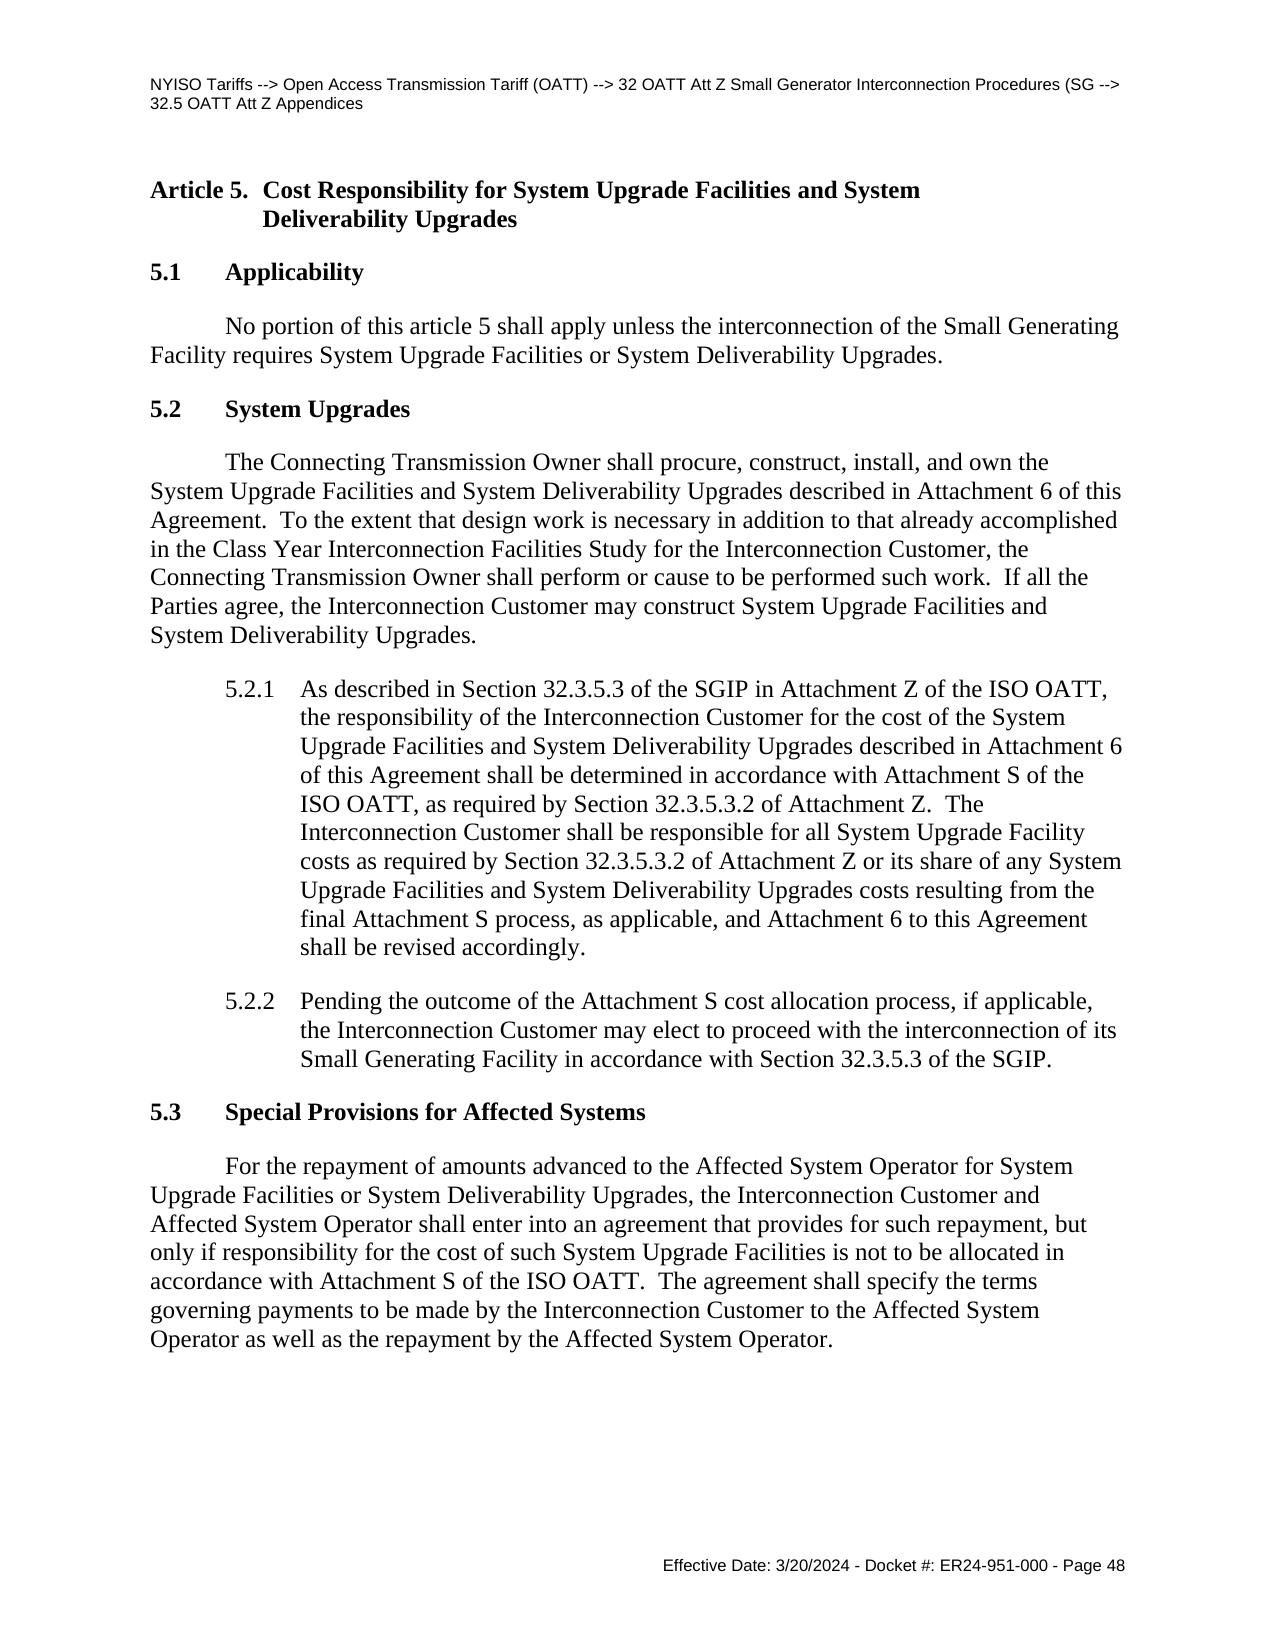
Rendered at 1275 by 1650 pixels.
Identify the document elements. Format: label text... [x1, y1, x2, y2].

text 5.2.2 Pending the outcome of the Attachment S cost allocation process, if applicable, the Interconnection Customer may elect to proceed with the interconnection of its Small Generating Facility in accordance with Section 32.3.5.3 of the SGIP. [225, 986, 1125, 1072]
text The Connecting Transmission Owner shall procure, construct, install, and own the System Upgrade Facilities and System Deliverability Upgrades described in Attachment 6 of this Agreement. To the extent that design work is necessary in addition to that already accomplished in the Class Year Interconnection Facilities Study for the Interconnection Customer, the Connecting Transmission Owner shall perform or cause to be performed such work. If all the Parties agree, the Interconnection Customer may construct System Upgrade Facilities and System Deliverability Upgrades. [150, 447, 1125, 649]
text 5.2.1 As described in Section 32.3.5.3 of the SGIP in Attachment Z of the ISO OATT, the responsibility of the Interconnection Customer for the cost of the System Upgrade Facilities and System Deliverability Upgrades described in Attachment 6 of this Agreement shall be determined in accordance with Attachment S of the ISO OATT, as required by Section 32.3.5.3.2 of Attachment Z. The Interconnection Customer shall be responsible for all System Upgrade Facility costs as required by Section 32.3.5.3.2 of Attachment Z or its share of any System Upgrade Facilities and System Deliverability Upgrades costs resulting from the final Attachment S process, as applicable, and Attachment 6 to this Agreement shall be revised accordingly. [225, 674, 1125, 961]
text 5.3 Special Provisions for Affected Systems [150, 1097, 1059, 1126]
text Article 5. Cost Responsibility for System Upgrade Facilities and System Deliverability Upgrades [150, 175, 1059, 232]
text 5.1 Applicability [150, 257, 1059, 286]
text 5.2 System Upgrades [150, 394, 1059, 422]
text For the repayment of amounts advanced to the Affected System Operator for System Upgrade Facilities or System Deliverability Upgrades, the Interconnection Customer and Affected System Operator shall enter into an agreement that provides for such repayment, but only if responsibility for the cost of such System Upgrade Facilities is not to be allocated in accordance with Attachment S of the ISO OATT. The agreement shall specify the terms governing payments to be made by the Interconnection Customer to the Affected System Operator as well as the repayment by the Affected System Operator. [150, 1151, 1125, 1352]
text No portion of this article 5 shall apply unless the interconnection of the Small Generating Facility requires System Upgrade Facilities or System Deliverability Upgrades. [150, 311, 1125, 369]
